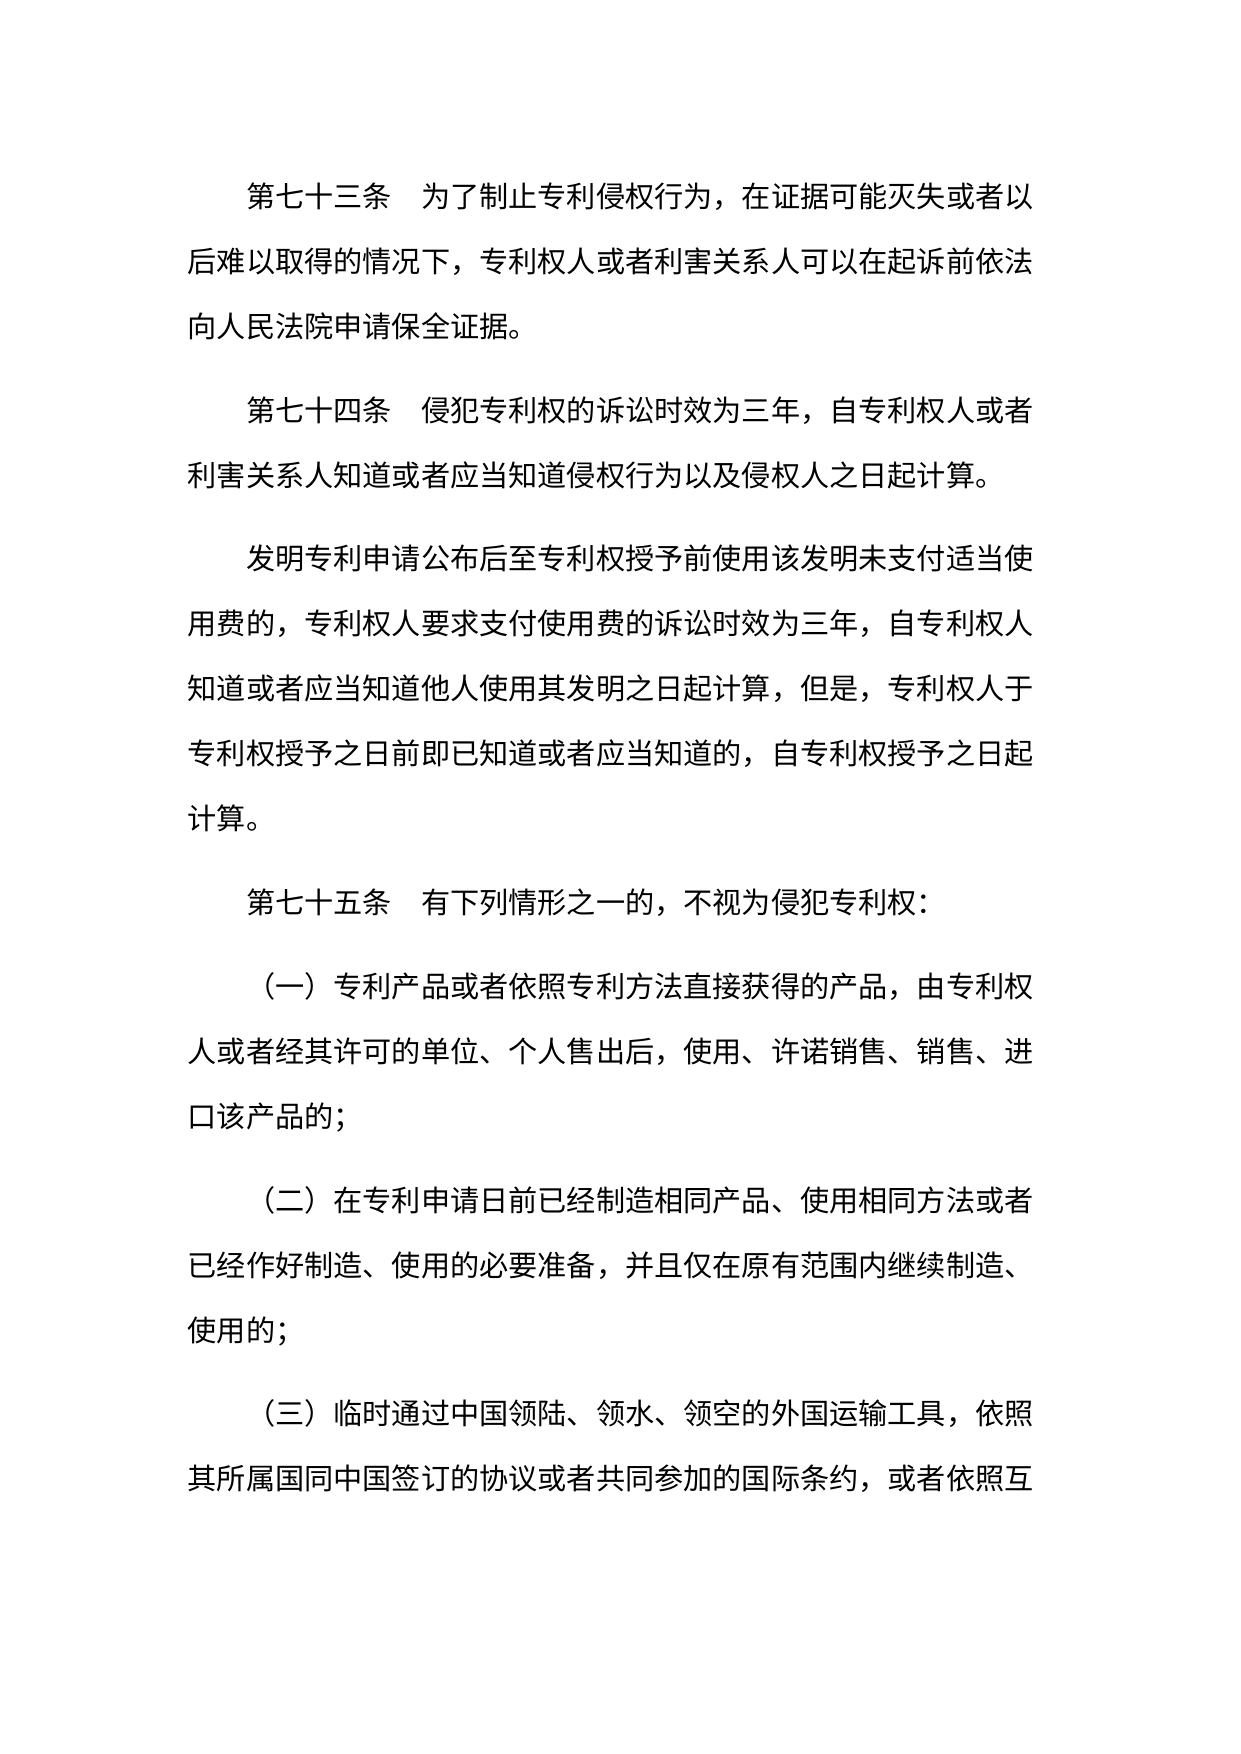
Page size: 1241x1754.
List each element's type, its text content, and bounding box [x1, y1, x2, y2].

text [187, 1379, 1053, 1509]
text 发明专利申请公布后至专利权授予前使用该发明未支付适当使用费的，专利权人要求支付使用费的诉讼时效为三年，自专利权人知道或者应当知道他人使用其发明之日起计算，但是，专利权人于专利权授予之日前即已知道或者应当知道的，自专利权授予之日起计算。 [187, 524, 1053, 849]
text （二）在专利申请日前已经制造相同产品、使用相同方法或者已经作好制造、使用的必要准备，并且仅在原有范围内继续制造、使用的； [187, 1166, 1053, 1361]
text 第七十三条 为了制止专利侵权行为，在证据可能灭失或者以后难以取得的情况下，专利权人或者利害关系人可以在起诉前依法向人民法院申请保全证据。 [187, 162, 1053, 357]
text （一）专利产品或者依照专利方法直接获得的产品，由专利权人或者经其许可的单位、个人售出后，使用、许诺销售、销售、进口该产品的； [187, 952, 1053, 1147]
text 第七十五条 有下列情形之一的，不视为侵犯专利权： [187, 868, 1053, 933]
text 第七十四条 侵犯专利权的诉讼时效为三年，自专利权人或者利害关系人知道或者应当知道侵权行为以及侵权人之日起计算。 [187, 376, 1053, 506]
